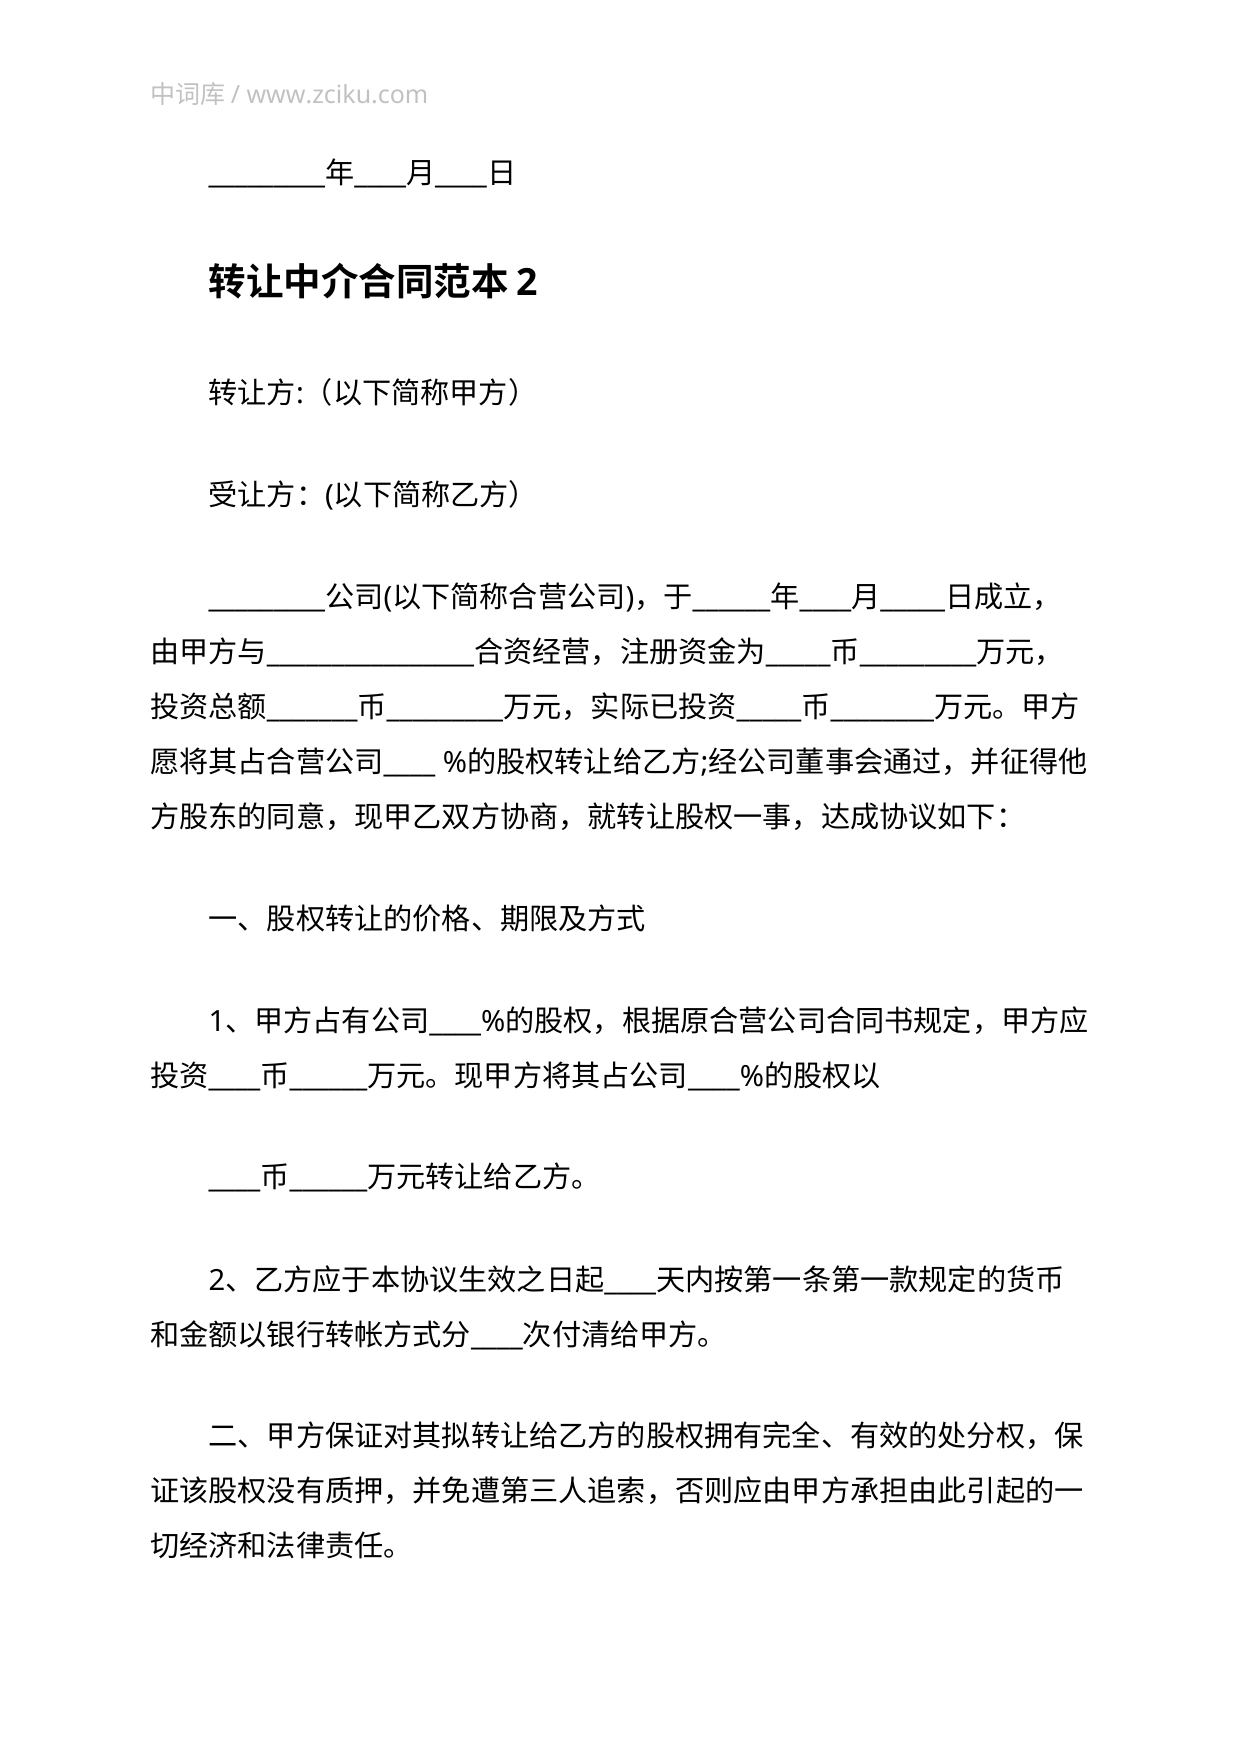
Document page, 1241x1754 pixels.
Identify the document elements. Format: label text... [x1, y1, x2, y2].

text 转让中介合同范本2 [150, 252, 1090, 306]
text 一、股权转让的价格、期限及方式 [150, 895, 1090, 938]
text 2、乙方应于本协议生效之日起____天内按第一条第一款规定的货币和金额以银行转帐方式分____次付清给甲方。 [150, 1256, 1090, 1353]
text _________公司(以下简称合营公司)，于______年____月_____日成立，由甲方与________________合资经营，注册资金为_____币_________万元，投资总额_______币_________万元，实际已投资_____币________万元。甲方愿将其占合营公司____ %的股权转让给乙方;经公司董事会通过，并征得他方股东的同意，现甲乙双方协商，就转让股权一事，达成协议如下： [150, 573, 1090, 836]
text 二、甲方保证对其拟转让给乙方的股权拥有完全、有效的处分权，保证该股权没有质押，并免遭第三人追索，否则应由甲方承担由此引起的一切经济和法律责任。 [150, 1413, 1090, 1565]
text 1、甲方占有公司____%的股权，根据原合营公司合同书规定，甲方应投资____币______万元。现甲方将其占公司____%的股权以 [150, 997, 1090, 1094]
text ____币______万元转让给乙方。 [150, 1154, 1090, 1196]
text 转让方:（以下简称甲方） [150, 369, 1090, 412]
text _________年____月____日 [150, 150, 1090, 192]
text 受让方：(以下简称乙方） [150, 472, 1090, 514]
